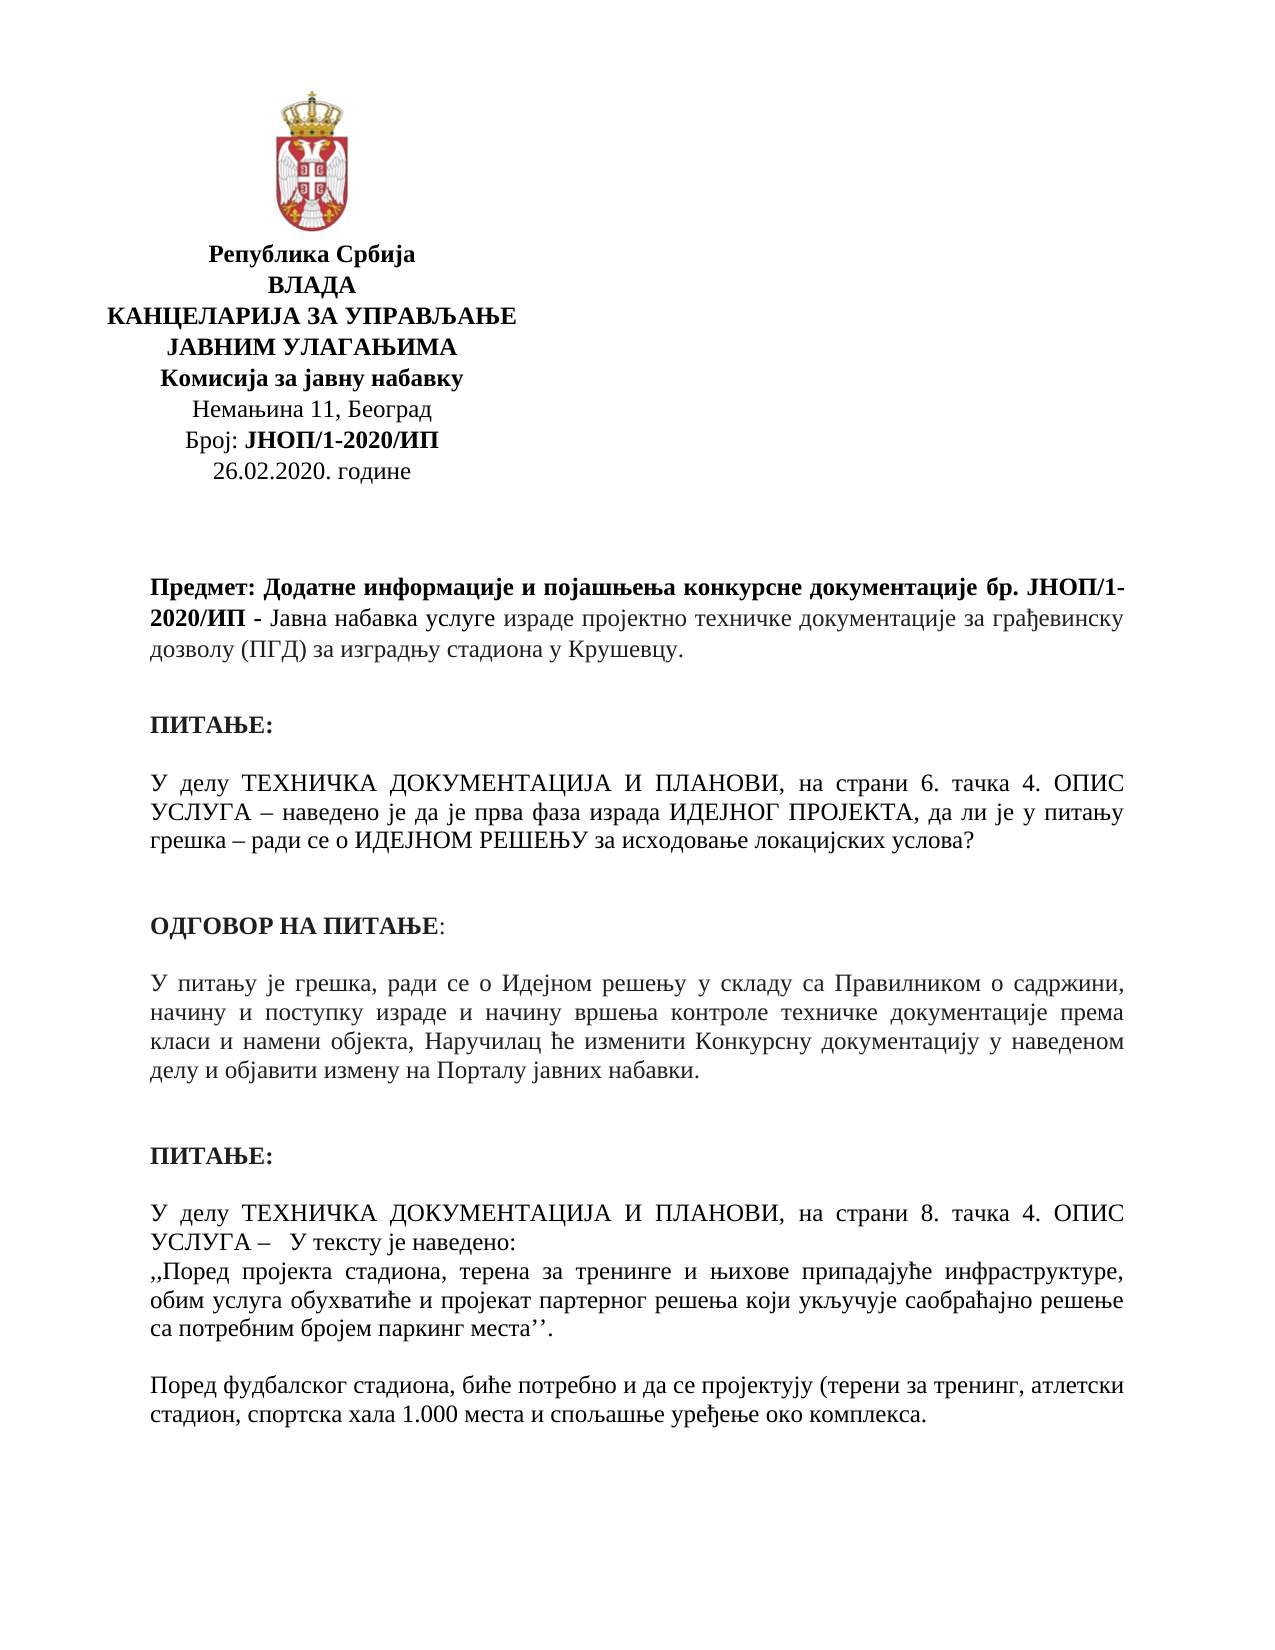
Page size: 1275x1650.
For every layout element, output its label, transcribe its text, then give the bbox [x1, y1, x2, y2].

table_cell 26.02.2020. године [53, 456, 571, 549]
table_cell ВЛАДА КАНЦЕЛАРИЈА ЗА УПРАВЉАЊЕ ЈАВНИМ УЛАГАЊИМА Комисија за јавну набавку Немањина 11, Београд Број: ЈНОП/1-2020/ИП [53, 270, 571, 456]
text ,,Поред пројекта стадиона, терена за тренинге и њихове припадајуће инфраструктуре, обим услуга обухватиће и пројекат партерног решења који укључује саобраћајно решење са потребним бројем паркинг места’’. [150, 1256, 1125, 1342]
picture [262, 89, 362, 238]
text У делу ТЕХНИЧКА ДОКУМЕНТАЦИЈА И ПЛАНОВИ, на страни 8. тачка 4. ОПИС УСЛУГА – У тексту је наведено: [150, 1198, 1125, 1256]
text Поред фудбалског стадиона, биће потребно и да се пројектују (терени за тренинг, атлетски стадион, спортска хала 1.000 места и спољашње уређење око комплекса. [150, 1370, 1125, 1428]
text У питању је грешка, ради се о Идејном решењу у складу са Правилником о садржини, начину и поступку израде и начину вршења контроле техничке документације према класи и намени објекта, Наручилац ће изменити Конкурсну документацију у наведеном делу и објавити измену на Порталу јавних набавки. [150, 968, 1125, 1083]
text Предмет: Додатне информације и појашњења конкурсне документације бр. ЈНОП/1-2020/ИП - Јавна набавка услуге израде пројектно техничке документације за грађевинску дозволу (ПГД) за изградњу стадиона у Крушевцу. [150, 572, 1125, 663]
text ОДГОВОР НА ПИТАЊЕ: [150, 911, 1125, 940]
text ПИТАЊЕ: [150, 1141, 1125, 1170]
table_header Република Србија [53, 89, 571, 270]
text ПИТАЊЕ: [150, 710, 1125, 739]
text У делу ТЕХНИЧКА ДОКУМЕНТАЦИЈА И ПЛАНОВИ, на страни 6. тачка 4. ОПИС УСЛУГА – наведено је да је прва фаза израда ИДЕЈНОГ ПРОЈЕКТА, да ли је у питању грешка – ради се о ИДЕЈНОМ РЕШЕЊУ за исходовање локацијских услова? [150, 768, 1125, 854]
